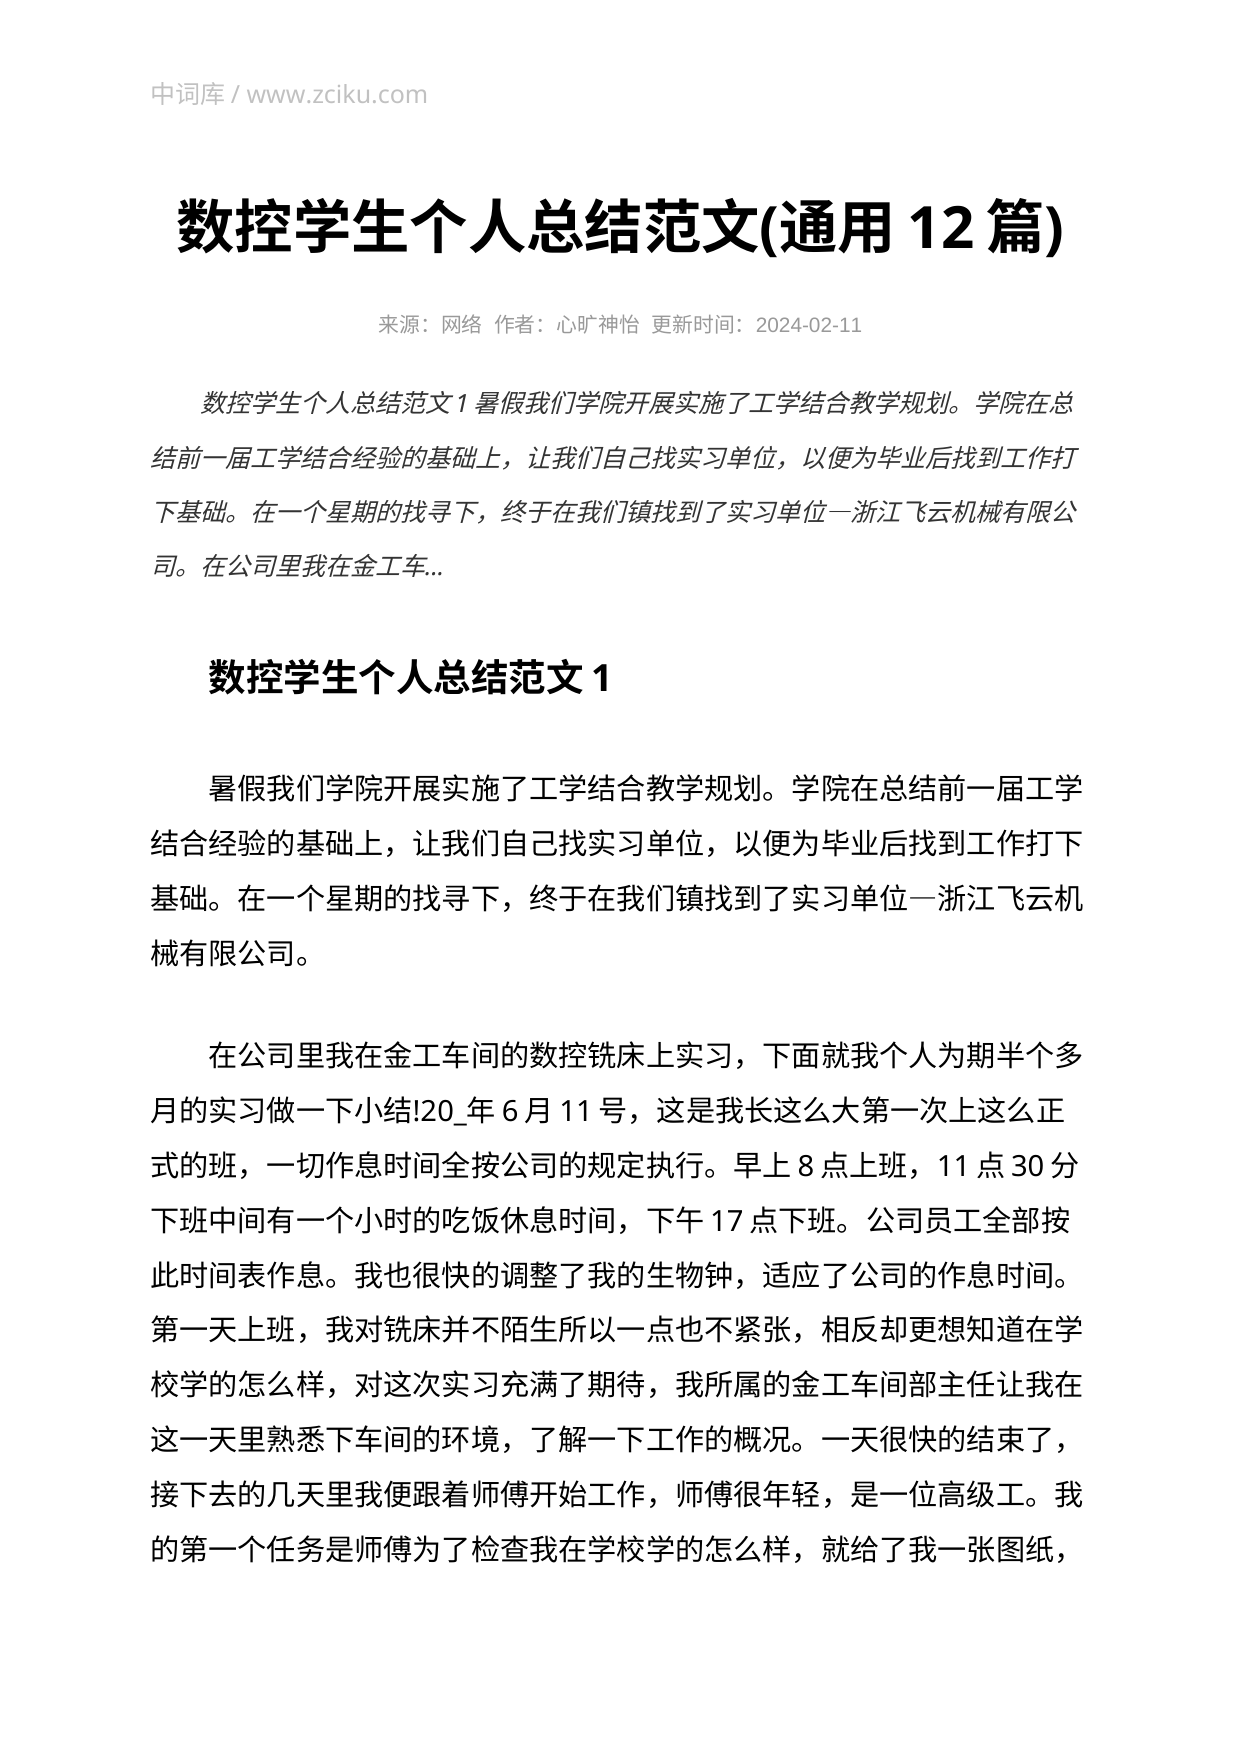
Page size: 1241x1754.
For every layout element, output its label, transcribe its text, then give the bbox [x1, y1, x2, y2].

text 来源：网络 作者：心旷神怡 更新时间：2024-02-11 [150, 313, 1090, 337]
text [150, 1032, 1090, 1569]
text 暑假我们学院开展实施了工学结合教学规划。学院在总结前一届工学结合经验的基础上，让我们自己找实习单位，以便为毕业后找到工作打下基础。在一个星期的找寻下，终于在我们镇找到了实习单位—浙江飞云机械有限公司。 [150, 766, 1090, 973]
text 数控学生个人总结范文1 [150, 648, 1090, 703]
text 数控学生个人总结范文1暑假我们学院开展实施了工学结合教学规划。学院在总结前一届工学结合经验的基础上，让我们自己找实习单位，以便为毕业后找到工作打下基础。在一个星期的找寻下，终于在我们镇找到了实习单位—浙江飞云机械有限公司。在公司里我在金工车... [150, 384, 1090, 583]
subtitle 数控学生个人总结范文(通用12篇) [150, 181, 1090, 266]
